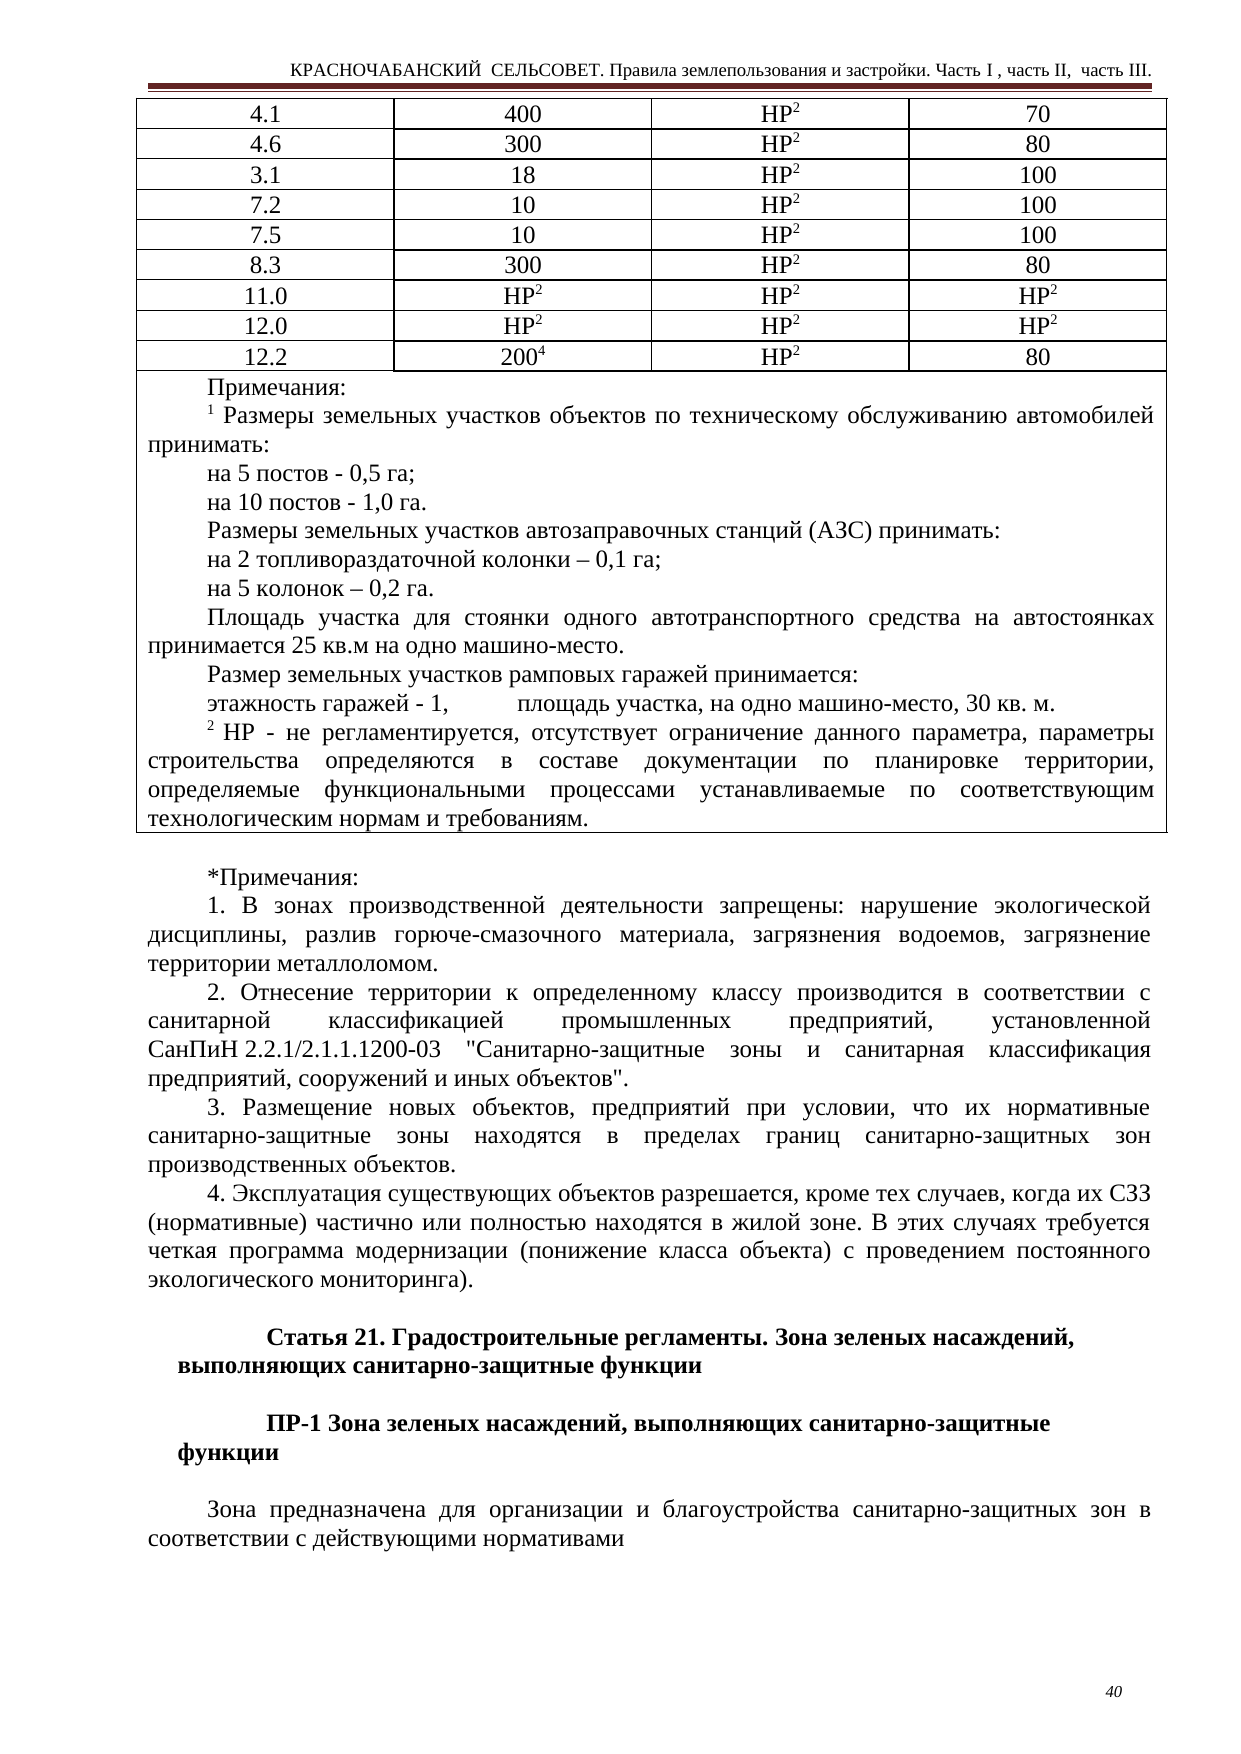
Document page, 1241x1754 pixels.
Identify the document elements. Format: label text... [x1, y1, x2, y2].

table_cell НР2 [395, 281, 651, 310]
table_cell 3.1 [137, 159, 393, 188]
table_cell 80 [910, 342, 1166, 370]
table_cell 80 [910, 251, 1166, 279]
table_cell НР2 [652, 251, 908, 279]
text Зона предназначена для организации и благоустройства санитарно-защитных зон в соответствии с действующими нормативами [148, 1494, 1152, 1552]
table_cell НР2 [652, 160, 908, 188]
table_cell 400 [395, 99, 651, 128]
table_cell 10 [395, 190, 651, 219]
table_cell НР2 [652, 311, 908, 340]
text 3. Размещение новых объектов, предприятий при условии, что их нормативные санитарно-защитные зоны находятся в пределах границ санитарно-защитных зон производственных объектов. [148, 1092, 1152, 1178]
table_cell 11.0 [137, 280, 393, 310]
text 4. Эксплуатация существующих объектов разрешается, кроме тех случаев, когда их СЗЗ (нормативные) частично или полностью находятся в жилой зоне. В этих случаях требуется четкая программа модернизации (понижение класса объекта) с проведением постоянного экологического мониторинга). [148, 1178, 1152, 1293]
table_cell 10 [395, 220, 651, 249]
table_cell 7.5 [137, 220, 393, 249]
table_cell 12.0 [137, 311, 393, 340]
table_cell 2004 [395, 342, 651, 370]
table_cell НР2 [652, 190, 908, 219]
table_cell 100 [910, 190, 1166, 219]
table_cell НР2 [652, 130, 908, 158]
table_cell Примечания: 1 Размеры земельных участков объектов по техническому обслуживанию автомобилей принимать: на 5 постов - 0,5 га; на 10 постов - 1,0 га. Размеры земельных участков автозаправочных станций (АЗС) принимать: на 2 топливораздаточной колонки – 0,1 га; на 5 колонок – 0,2 га. Площадь участка для стоянки одного автотранспортного средства на автостоянках принимается 25 кв.м на одно машино-место. Размер земельных участков рамповых гаражей принимается: этажность гаражей - 1, площадь участка, на одно машино-место, 30 кв. м. 2 НР - не регламентируется, отсутствует ограничение данного параметра, параметры строительства определяются в составе документации по планировке территории, определяемые функциональными процессами устанавливаемые по соответствующим технологическим нормам и требованиям. [137, 371, 1166, 832]
table_cell НР2 [910, 281, 1166, 310]
table_cell НР2 [395, 311, 651, 340]
table_cell 100 [910, 220, 1166, 249]
table_cell 70 [910, 99, 1166, 128]
text ПР-1 Зона зеленых насаждений, выполняющих санитарно-защитные функции [177, 1408, 1122, 1465]
table_cell 300 [395, 130, 651, 158]
table_cell НР2 [652, 99, 908, 128]
table_cell 7.2 [137, 190, 393, 219]
table_cell 4.1 [137, 99, 393, 128]
table_cell 12.2 [137, 341, 393, 370]
text Статья 21. Градостроительные регламенты. Зона зеленых насаждений, выполняющих санитарно-защитные функции [177, 1322, 1122, 1379]
table_cell 80 [910, 130, 1166, 158]
table_cell 100 [910, 160, 1166, 188]
text 1. В зонах производственной деятельности запрещены: нарушение экологической дисциплины, разлив горюче-смазочного материала, загрязнения водоемов, загрязнение территории металлоломом. [148, 890, 1152, 977]
table_cell НР2 [652, 281, 908, 310]
table_cell 8.3 [137, 250, 393, 279]
table_cell НР2 [652, 220, 908, 249]
table_cell 18 [395, 160, 651, 188]
text *Примечания: [148, 862, 1152, 890]
table_cell НР2 [652, 342, 908, 370]
table_cell 4.6 [137, 129, 393, 158]
table_cell 300 [395, 251, 651, 279]
table_cell НР2 [910, 311, 1166, 340]
text 2. Отнесение территории к определенному классу производится в соответствии с санитарной классификацией промышленных предприятий, установленной СанПиН 2.2.1/2.1.1.1200-03 "Санитарно-защитные зоны и санитарная классификация предприятий, сооружений и иных объектов". [148, 977, 1152, 1092]
